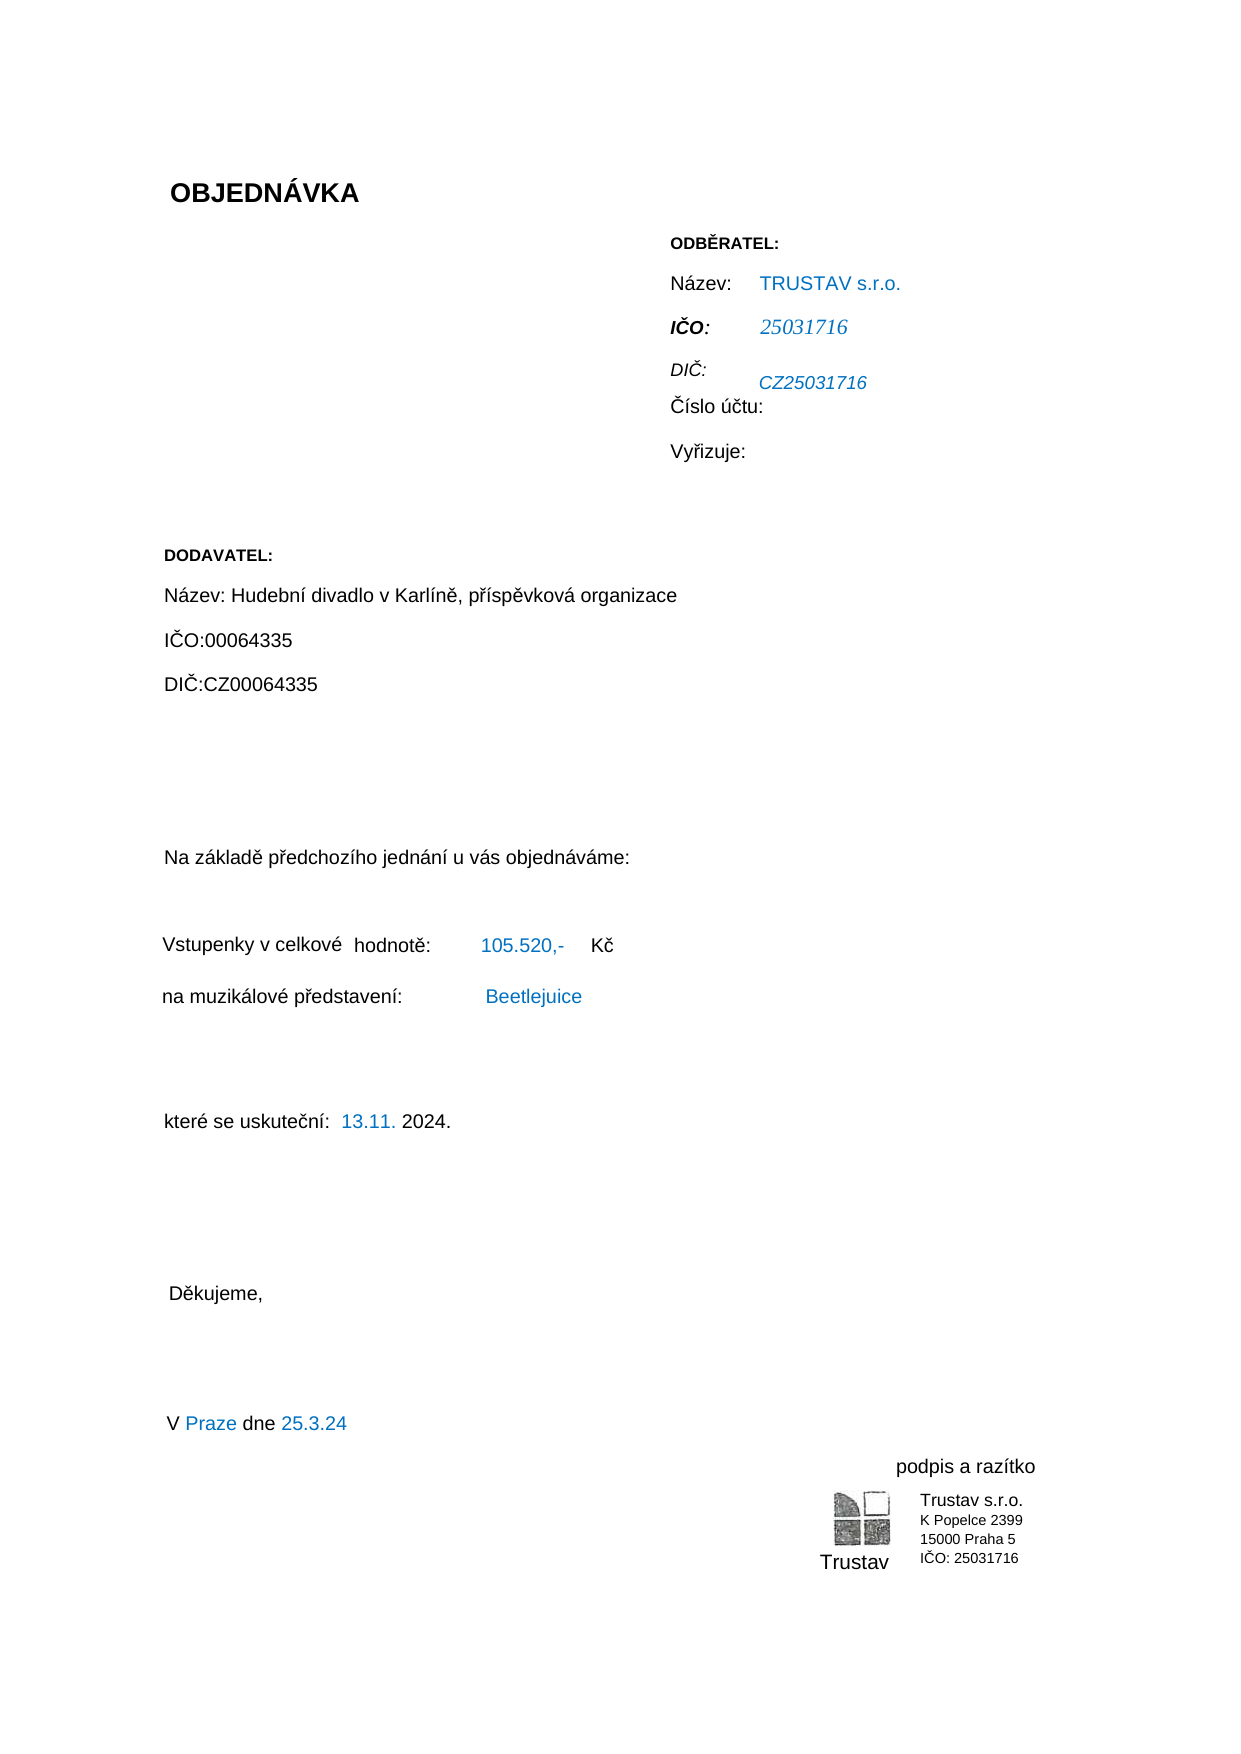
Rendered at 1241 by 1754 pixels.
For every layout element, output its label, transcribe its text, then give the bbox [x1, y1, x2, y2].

subtitle OBJEDNÁVKA [170, 179, 360, 209]
subtitle DIČ: CZ25031716 [670, 361, 1035, 396]
text Na základě předchozího jednání u vás objednáváme: [164, 847, 631, 869]
text podpis a razítko [164, 1456, 1035, 1478]
text Číslo účtu: [670, 396, 1035, 418]
text DIČ:CZ00064335 [164, 657, 1035, 701]
text V Praze dne 25.3.24 [166, 1382, 347, 1442]
subtitle IČO: 25031716 [670, 299, 1035, 343]
subtitle DODAVATEL: [164, 547, 1035, 565]
text na muzikálové představení: Beetlejuice [156, 986, 582, 1008]
text Název: Hudební divadlo v Karlíně, příspěvková organizace [164, 585, 1035, 607]
text Název: TRUSTAV s.r.o. [670, 256, 1035, 299]
text Vstupenky v celkové [162, 934, 342, 956]
text IČO:00064335 [164, 613, 1035, 657]
subtitle ODBĚRATEL: [670, 234, 1035, 253]
text Trustav [819, 1551, 889, 1574]
picture [833, 1490, 891, 1547]
text které se uskuteční: 13.11. 2024. [164, 1111, 451, 1133]
text Děkujeme, [168, 1283, 263, 1305]
text Vyřizuje: [670, 441, 1035, 463]
text hodnotě: 105.520,- Kč [354, 934, 619, 957]
text Trustav s.r.o. K Popelce 2399 15000 Praha 5 IČO: 25031716 [920, 1491, 1035, 1567]
